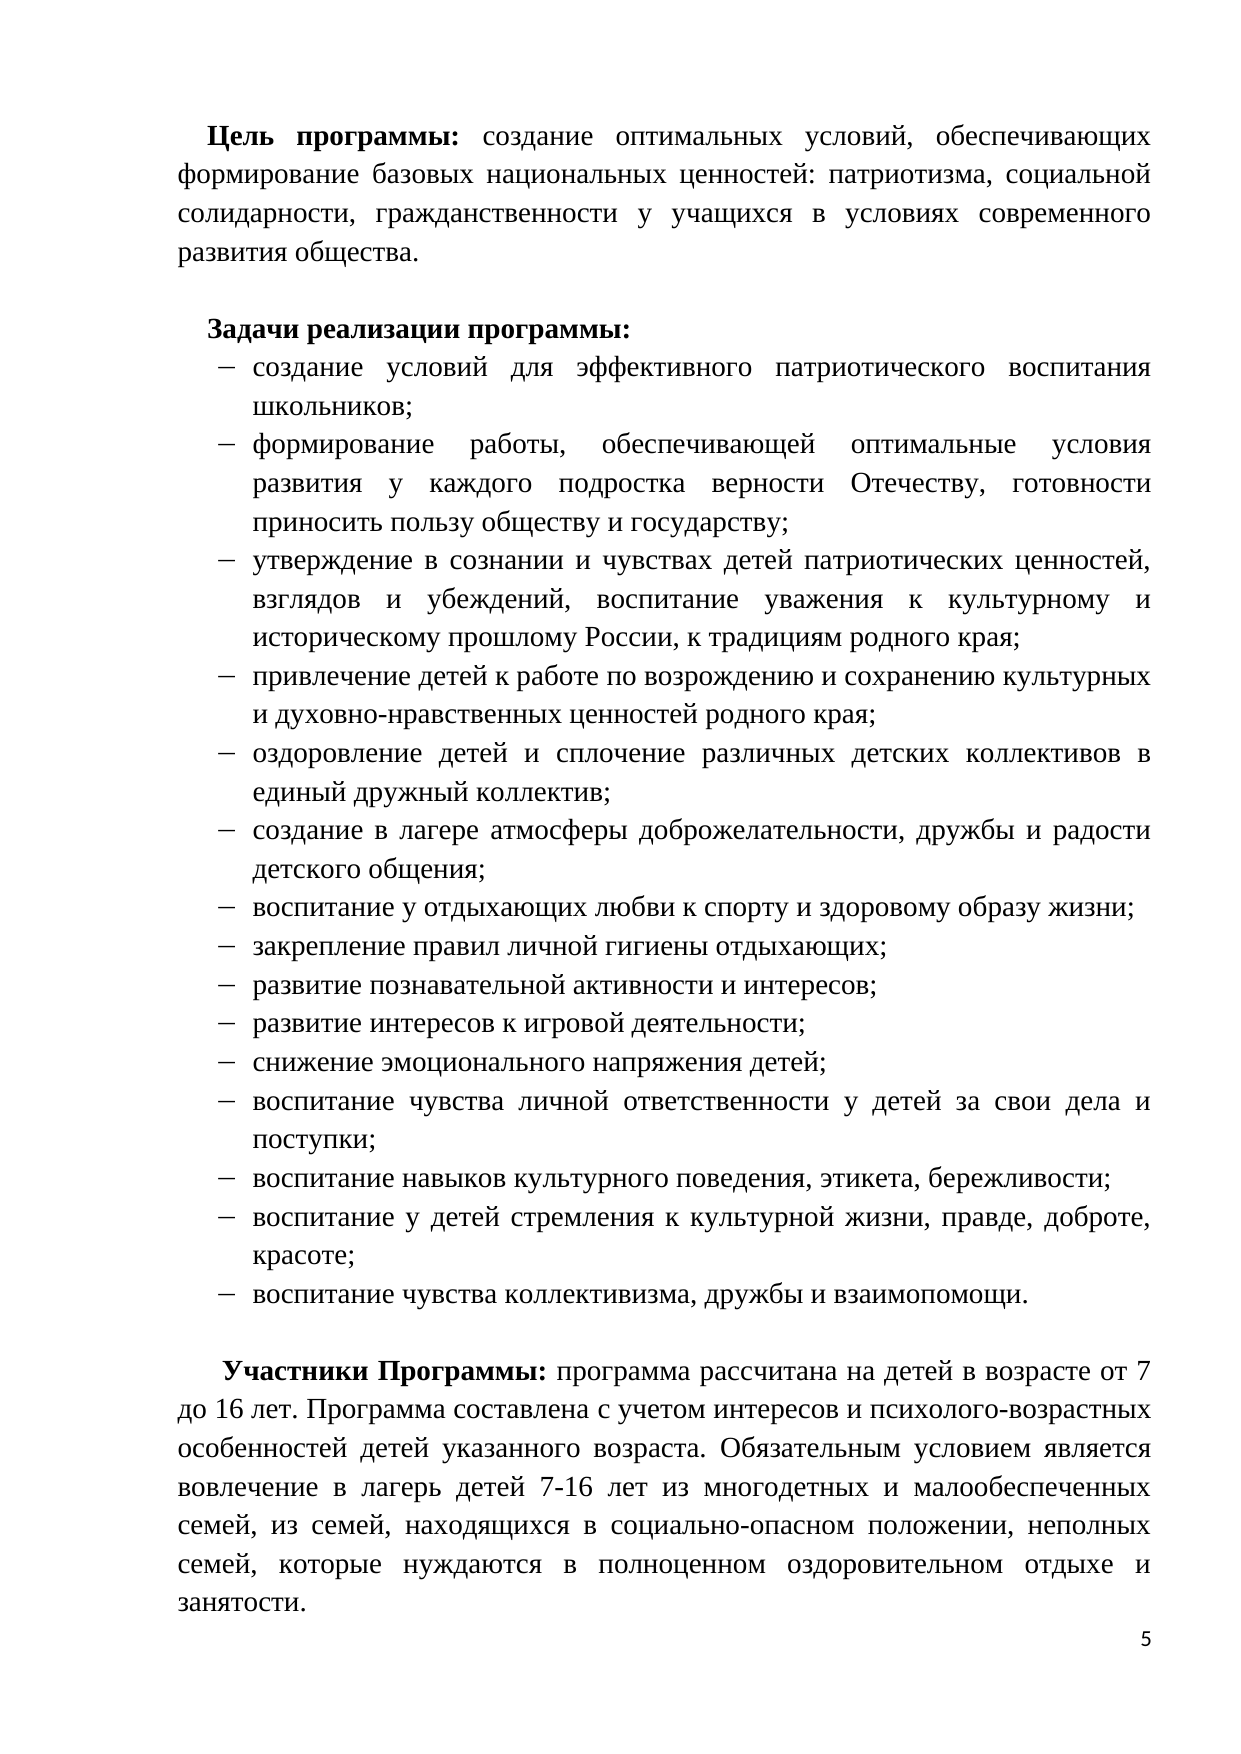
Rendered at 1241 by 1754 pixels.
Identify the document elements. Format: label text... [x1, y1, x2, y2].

list закрепление правил личной гигиены отдыхающих; [215, 928, 1152, 962]
list оздоровление детей и сплочение различных детских коллективов в единый дружный коллектив; [215, 735, 1152, 807]
list воспитание чувства коллективизма, дружбы и взаимопомощи. [215, 1276, 1152, 1309]
list развитие познавательной активности и интересов; [215, 967, 1152, 1001]
list развитие интересов к игровой деятельности; [215, 1006, 1152, 1039]
list формирование работы, обеспечивающей оптимальные условия развития у каждого подростка верности Отечеству, готовности приносить пользу обществу и государству; [215, 427, 1152, 537]
list воспитание навыков культурного поведения, этикета, бережливости; [215, 1160, 1152, 1194]
list создание в лагере атмосферы доброжелательности, дружбы и радости детского общения; [215, 812, 1152, 884]
list привлечение детей к работе по возрождению и сохранению культурных и духовно-нравственных ценностей родного края; [215, 658, 1152, 730]
list воспитание у детей стремления к культурной жизни, правде, доброте, красоте; [215, 1199, 1152, 1271]
list утверждение в сознании и чувствах детей патриотических ценностей, взглядов и убеждений, воспитание уважения к культурному и историческому прошлому России, к традициям родного края; [215, 542, 1152, 653]
text Участники Программы: программа рассчитана на детей в возрасте от 7 до 16 лет. Программа составлена с учетом интересов и психолого-возрастных особенностей детей указанного возраста. Обязательным условием является вовлечение в лагерь детей 7-16 лет из многодетных и малообеспеченных семей, из семей, находящихся в социально-опасном положении, неполных семей, которые нуждаются в полноценном оздоровительном отдыхе и занятости. [177, 1353, 1152, 1618]
text Задачи реализации программы: [177, 311, 1152, 344]
list воспитание чувства личной ответственности у детей за свои дела и поступки; [215, 1083, 1152, 1155]
list снижение эмоционального напряжения детей; [215, 1044, 1152, 1078]
list создание условий для эффективного патриотического воспитания школьников; [215, 349, 1152, 422]
list воспитание у отдыхающих любви к спорту и здоровому образу жизни; [215, 889, 1152, 923]
text Цель программы: создание оптимальных условий, обеспечивающих формирование базовых национальных ценностей: патриотизма, социальной солидарности, гражданственности у учащихся в условиях современного развития общества. [177, 118, 1152, 267]
